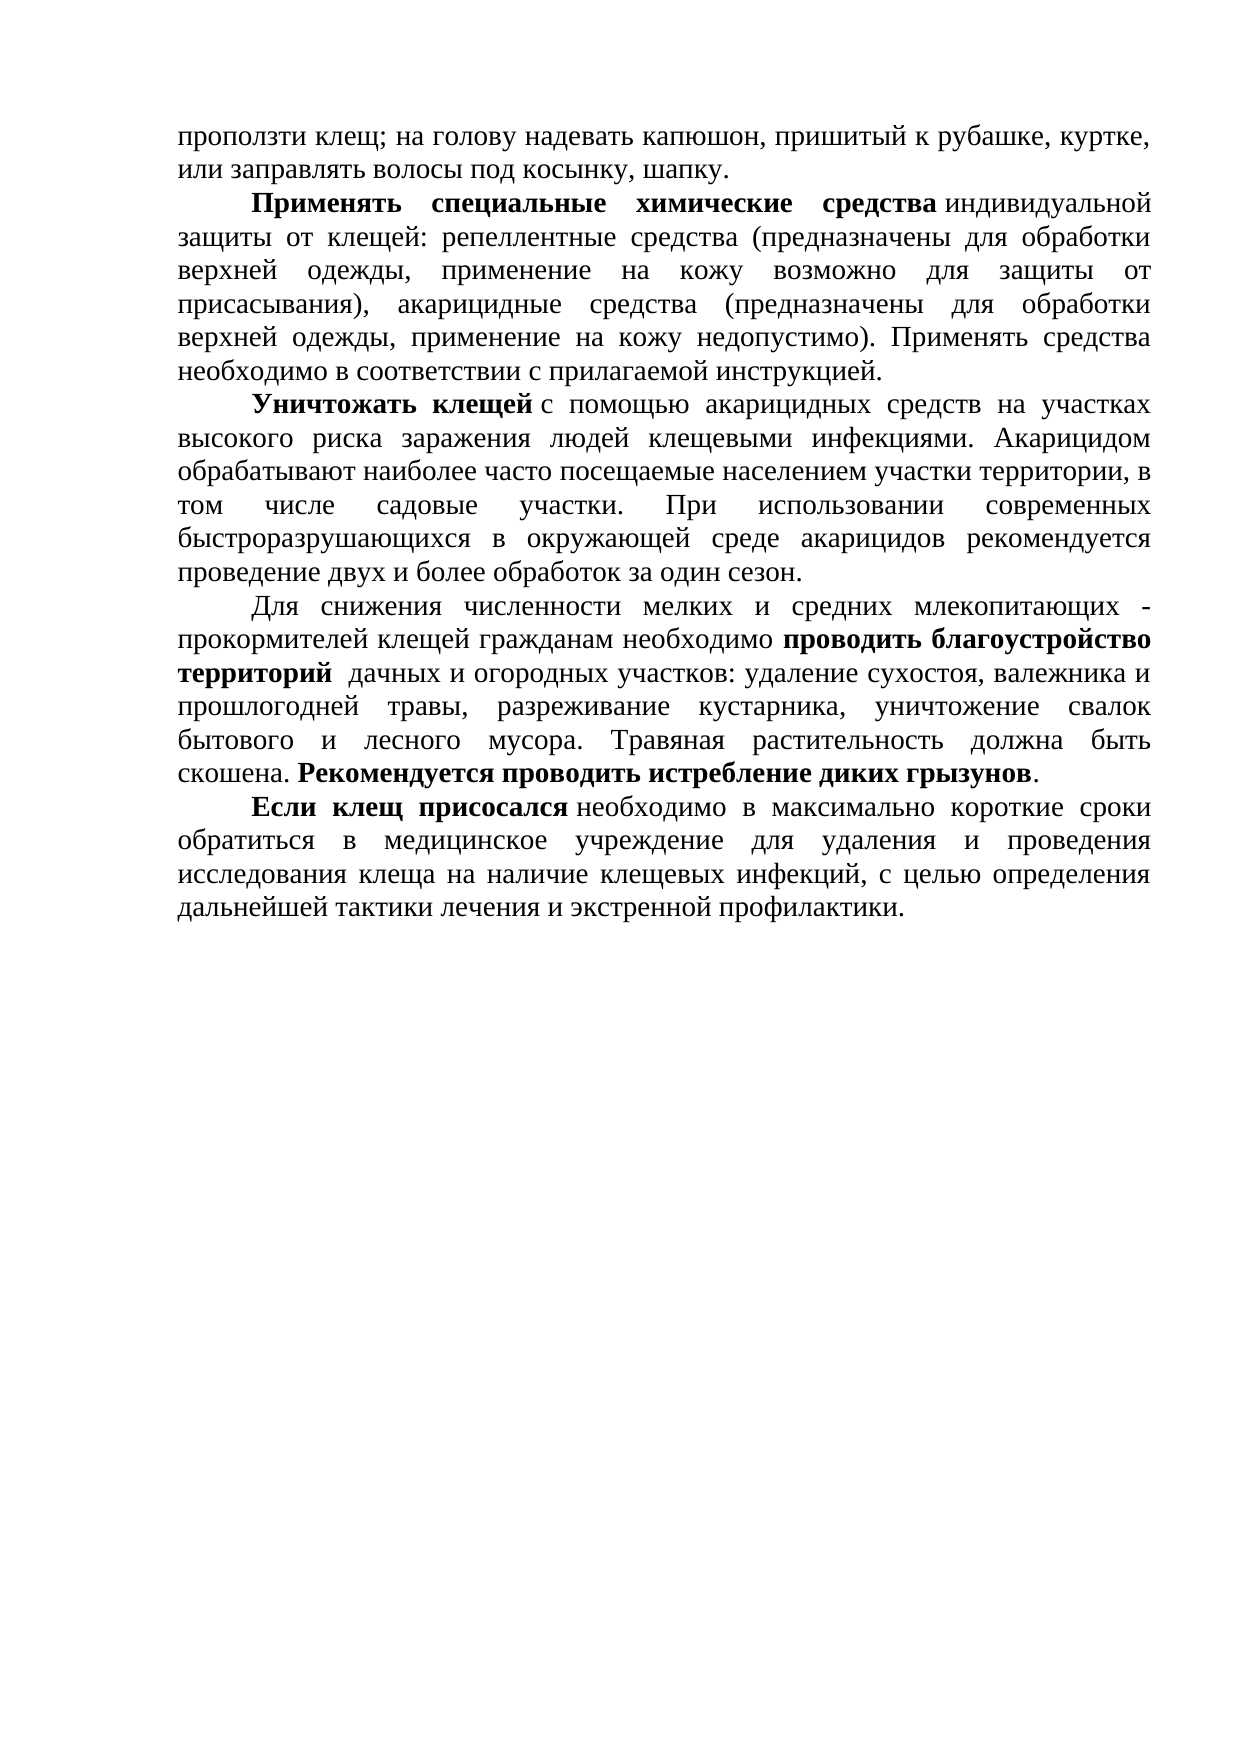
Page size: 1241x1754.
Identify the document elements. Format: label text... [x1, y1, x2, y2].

text Для снижения численности мелких и средних млекопитающих - прокормителей клещей гражданам необходимо проводить благоустройство территорий дачных и огородных участков: удаление сухостоя, валежника и прошлогодней травы, разреживание кустарника, уничтожение свалок бытового и лесного мусора. Травяная растительность должна быть скошена. Рекомендуется проводить истребление диких грызунов. [177, 588, 1152, 789]
text Если клещ присосался необходимо в максимально короткие сроки обратиться в медицинское учреждение для удаления и проведения исследования клеща на наличие клещевых инфекций, с целью определения дальнейшей тактики лечения и экстренной профилактики. [177, 789, 1152, 923]
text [177, 118, 1152, 185]
text Уничтожать клещей с помощью акарицидных средств на участках высокого риска заражения людей клещевыми инфекциями. Акарицидом обрабатывают наиболее часто посещаемые населением участки территории, в том числе садовые участки. При использовании современных быстроразрушающихся в окружающей среде акарицидов рекомендуется проведение двух и более обработок за один сезон. [177, 386, 1152, 588]
text Применять специальные химические средства индивидуальной защиты от клещей: репеллентные средства (предназначены для обработки верхней одежды, применение на кожу возможно для защиты от присасывания), акарицидные средства (предназначены для обработки верхней одежды, применение на кожу недопустимо). Применять средства необходимо в соответствии с прилагаемой инструкцией. [177, 185, 1152, 386]
